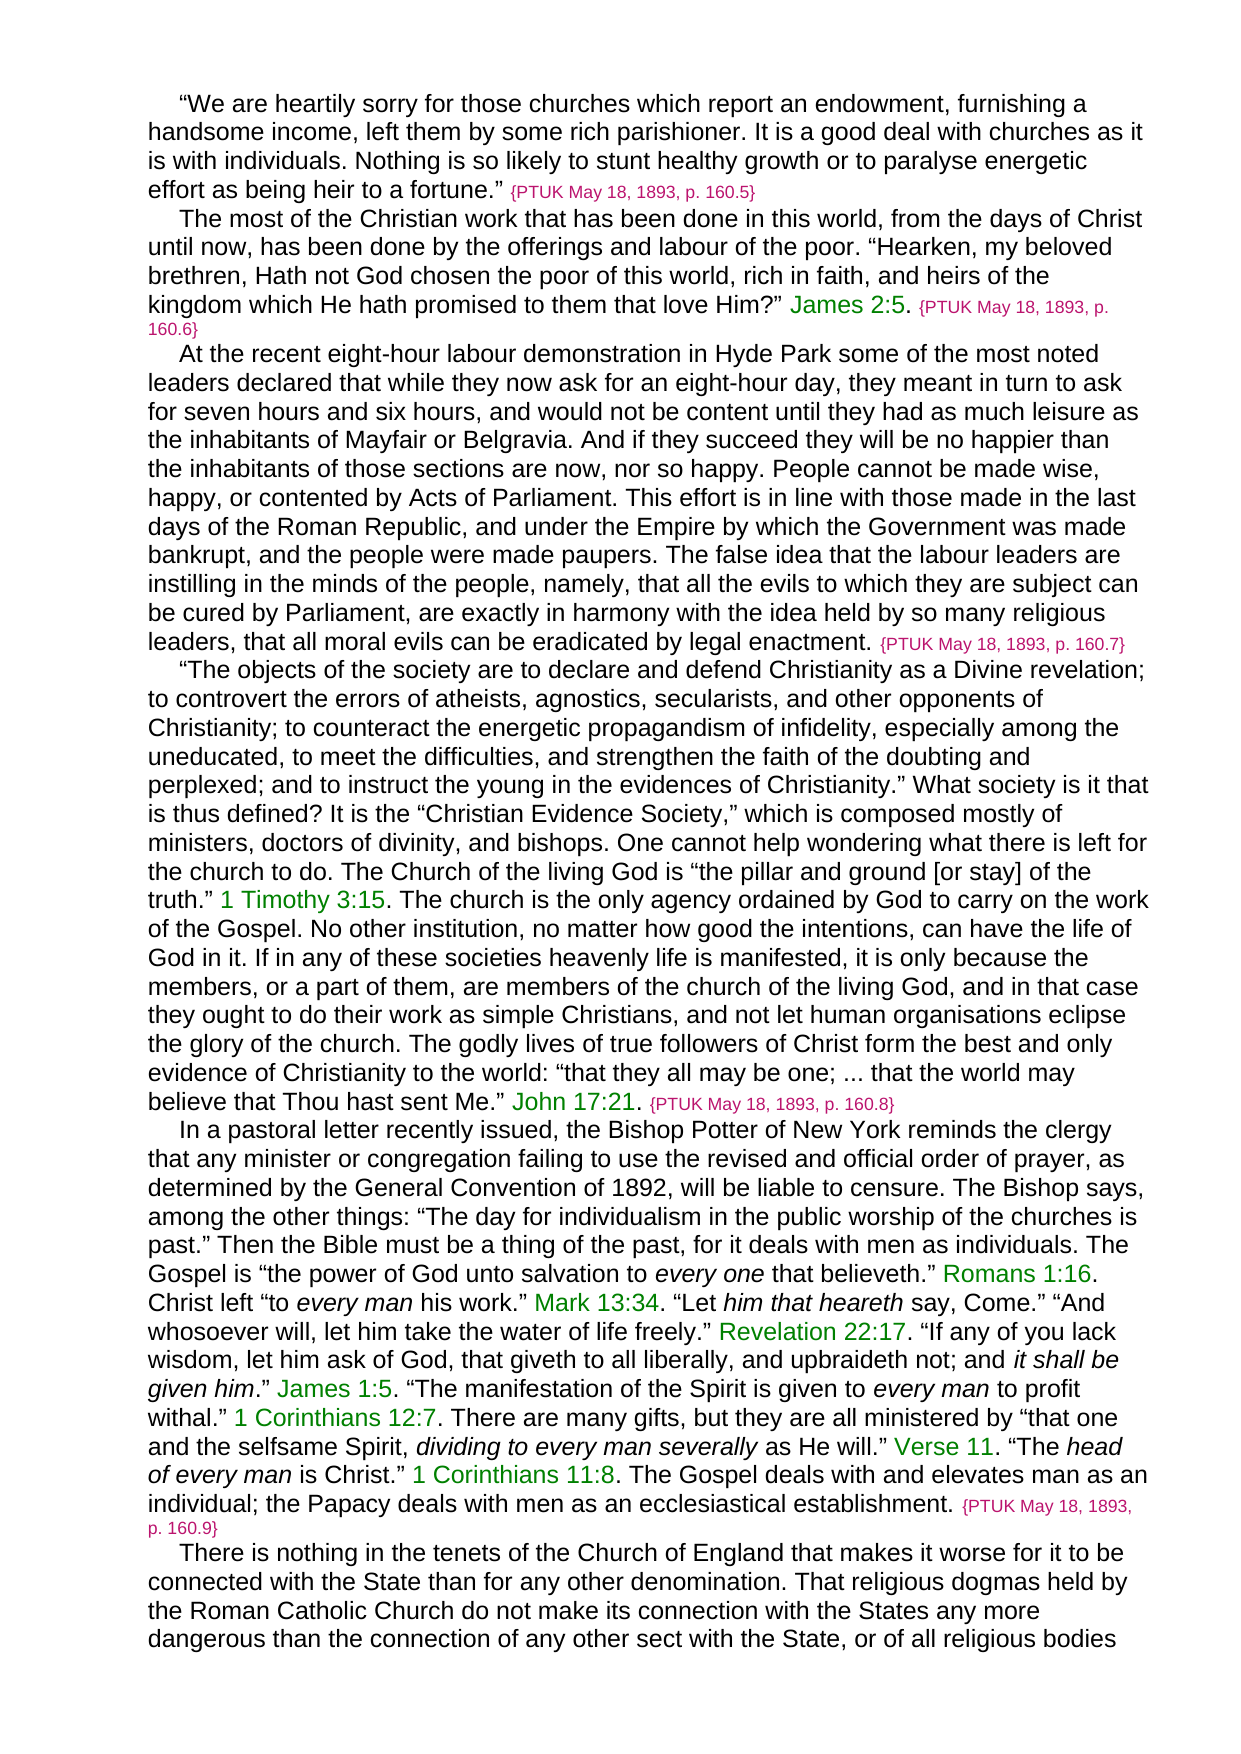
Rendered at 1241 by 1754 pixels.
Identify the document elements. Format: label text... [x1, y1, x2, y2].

text In a pastoral letter recently issued, the Bishop Potter of New York reminds the clergy that any minister or congregation failing to use the revised and official order of prayer, as determined by the General Convention of 1892, will be liable to censure. The Bishop says, among the other things: “The day for individualism in the public worship of the churches is past.” Then the Bible must be a thing of the past, for it deals with men as individuals. The Gospel is “the power of God unto salvation to every one that believeth.” Romans 1:16. Christ left “to every man his work.” Mark 13:34. “Let him that heareth say, Come.” “And whosoever will, let him take the water of life freely.” Revelation 22:17. “If any of you lack wisdom, let him ask of God, that giveth to all liberally, and upbraideth not; and it shall be given him.” James 1:5. “The manifestation of the Spirit is given to every man to profit withal.” 1 Corinthians 12:7. There are many gifts, but they are all ministered by “that one and the selfsame Spirit, dividing to every man severally as He will.” Verse 11. “The head of every man is Christ.” 1 Corinthians 11:8. The Gospel deals with and elevates man as an individual; the Papacy deals with men as an ecclesiastical establishment. {PTUK May 18, 1893, p. 160.9} [148, 1115, 1152, 1538]
text “We are heartily sorry for those churches which report an endowment, furnishing a handsome income, left them by some rich parishioner. It is a good deal with churches as it is with individuals. Nothing is so likely to stunt healthy growth or to paralyse energetic effort as being heir to a fortune.” {PTUK May 18, 1893, p. 160.5} [148, 88, 1152, 203]
text At the recent eight-hour labour demonstration in Hyde Park some of the most noted leaders declared that while they now ask for an eight-hour day, they meant in turn to ask for seven hours and six hours, and would not be content until they had as much leisure as the inhabitants of Mayfair or Belgravia. And if they succeed they will be no happier than the inhabitants of those sections are now, nor so happy. People cannot be made wise, happy, or contented by Acts of Parliament. This effort is in line with those made in the last days of the Roman Republic, and under the Empire by which the Government was made bankrupt, and the people were made paupers. The false idea that the labour leaders are instilling in the minds of the people, namely, that all the evils to which they are subject can be cured by Parliament, are exactly in harmony with the idea held by so many religious leaders, that all moral evils can be eradicated by legal enactment. {PTUK May 18, 1893, p. 160.7} [148, 339, 1152, 655]
text “The objects of the society are to declare and defend Christianity as a Divine revelation; to controvert the errors of atheists, agnostics, secularists, and other opponents of Christianity; to counteract the energetic propagandism of infidelity, especially among the uneducated, to meet the difficulties, and strengthen the faith of the doubting and perplexed; and to instruct the young in the evidences of Christianity.” What society is it that is thus defined? It is the “Christian Evidence Society,” which is composed mostly of ministers, doctors of divinity, and bishops. One cannot help wondering what there is left for the church to do. The Church of the living God is “the pillar and ground [or stay] of the truth.” 1 Timothy 3:15. The church is the only agency ordained by God to carry on the work of the Gospel. No other institution, no matter how good the intentions, can have the life of God in it. If in any of these societies heavenly life is manifested, it is only because the members, or a part of them, are members of the church of the living God, and in that case they ought to do their work as simple Christians, and not let human organisations eclipse the glory of the church. The godly lives of true followers of Christ form the best and only evidence of Christianity to the world: “that they all may be one; ... that the world may believe that Thou hast sent Me.” John 17:21. {PTUK May 18, 1893, p. 160.8} [148, 655, 1152, 1115]
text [148, 1538, 1152, 1653]
text The most of the Christian work that has been done in this world, from the days of Christ until now, has been done by the offerings and labour of the poor. “Hearken, my beloved brethren, Hath not God chosen the poor of this world, rich in faith, and heirs of the kingdom which He hath promised to them that love Him?” James 2:5. {PTUK May 18, 1893, p. 160.6} [148, 203, 1152, 339]
